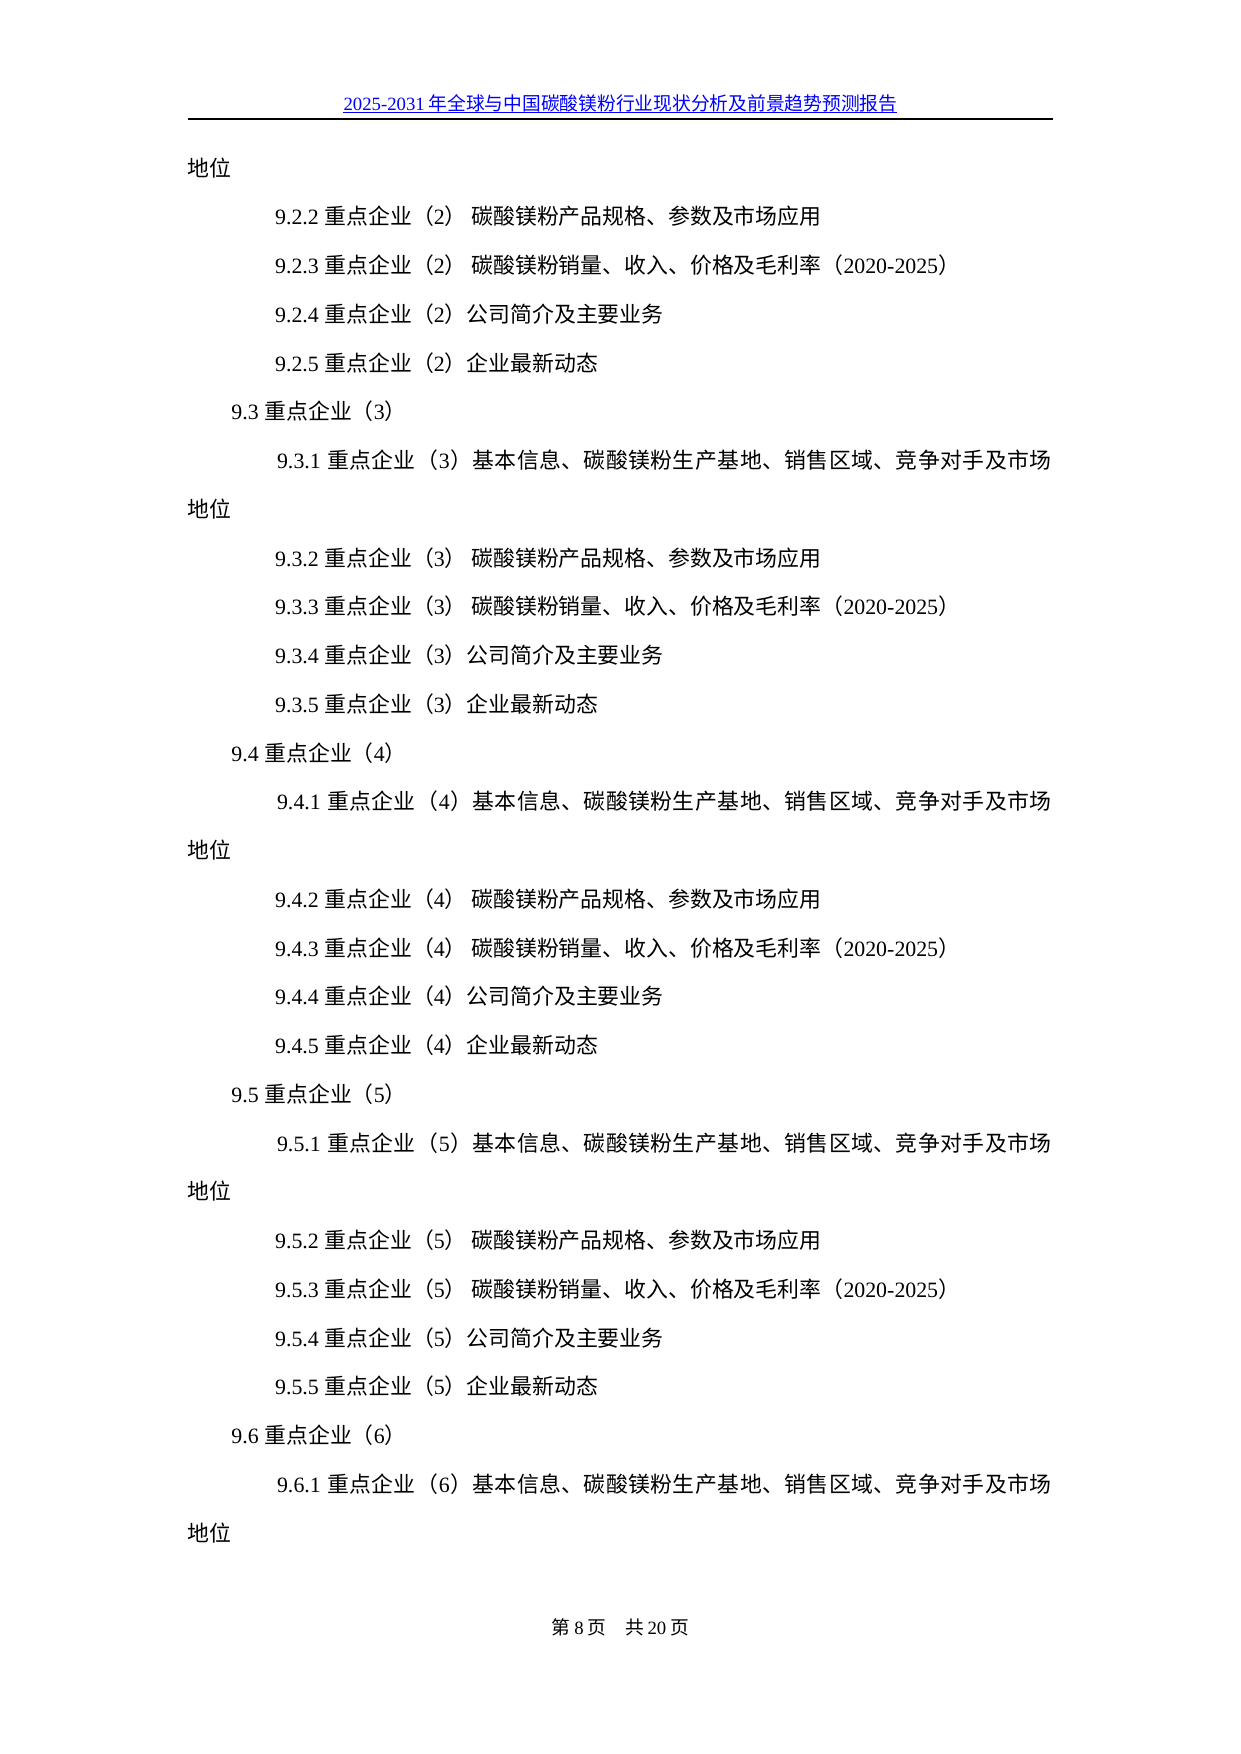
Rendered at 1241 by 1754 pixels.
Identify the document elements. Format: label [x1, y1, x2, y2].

text [187, 150, 1053, 1548]
